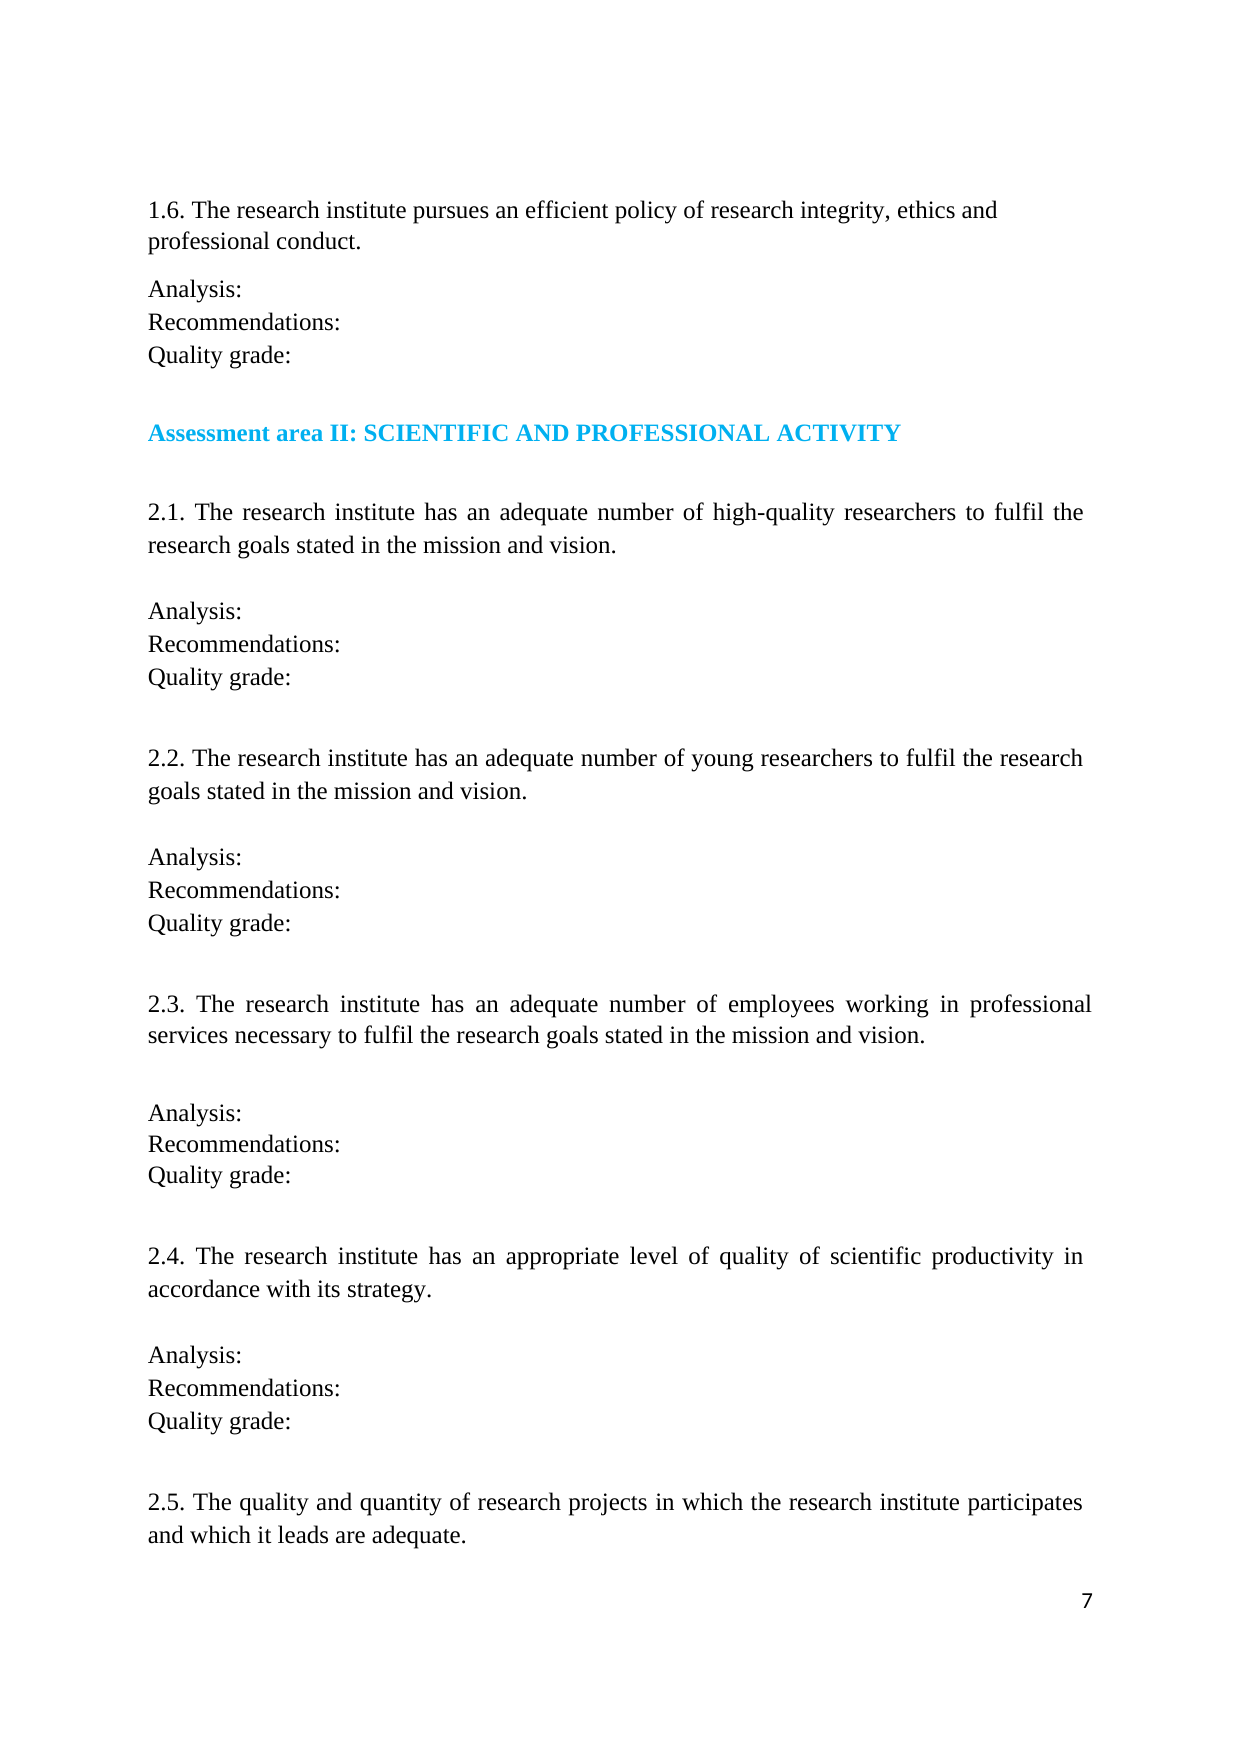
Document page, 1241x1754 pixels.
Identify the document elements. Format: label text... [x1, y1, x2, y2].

subtitle Assessment area II: SCIENTIFIC AND PROFESSIONAL ACTIVITY [148, 418, 1093, 447]
text Recommendations: [148, 1373, 1085, 1402]
text 2.5. The quality and quantity of research projects in which the research institute participates and which it leads are adequate. [148, 1487, 1085, 1549]
text 2.2. The research institute has an adequate number of young researchers to fulfil the research goals stated in the mission and vision. [148, 772, 1085, 804]
text Analysis: [148, 274, 1085, 303]
text Analysis: [148, 596, 1085, 625]
text Quality grade: [148, 340, 1085, 369]
text 2.4. The research institute has an appropriate level of quality of scientific productivity in accordance with its strategy. [148, 1241, 1085, 1303]
text Analysis: [148, 842, 1085, 871]
text Quality grade: [148, 1161, 1085, 1189]
text Recommendations: [148, 1129, 1093, 1158]
text 1.6. The research institute pursues an efficient policy of research integrity, ethics and professional conduct. [148, 195, 1093, 255]
text 2.3. The research institute has an adequate number of employees working in professional services necessary to fulfil the research goals stated in the mission and vision. [148, 989, 1093, 1048]
text 2.1. The research institute has an adequate number of high-quality researchers to fulfil the research goals stated in the mission and vision. [148, 497, 1085, 559]
text Quality grade: [148, 908, 1085, 937]
text Recommendations: [148, 629, 1085, 658]
text Recommendations: [148, 875, 1085, 904]
text Analysis: [148, 1340, 1085, 1369]
text Quality grade: [148, 662, 1085, 691]
text Quality grade: [148, 1406, 1085, 1435]
text Analysis: [148, 1098, 1093, 1127]
text Recommendations: [148, 307, 1085, 336]
